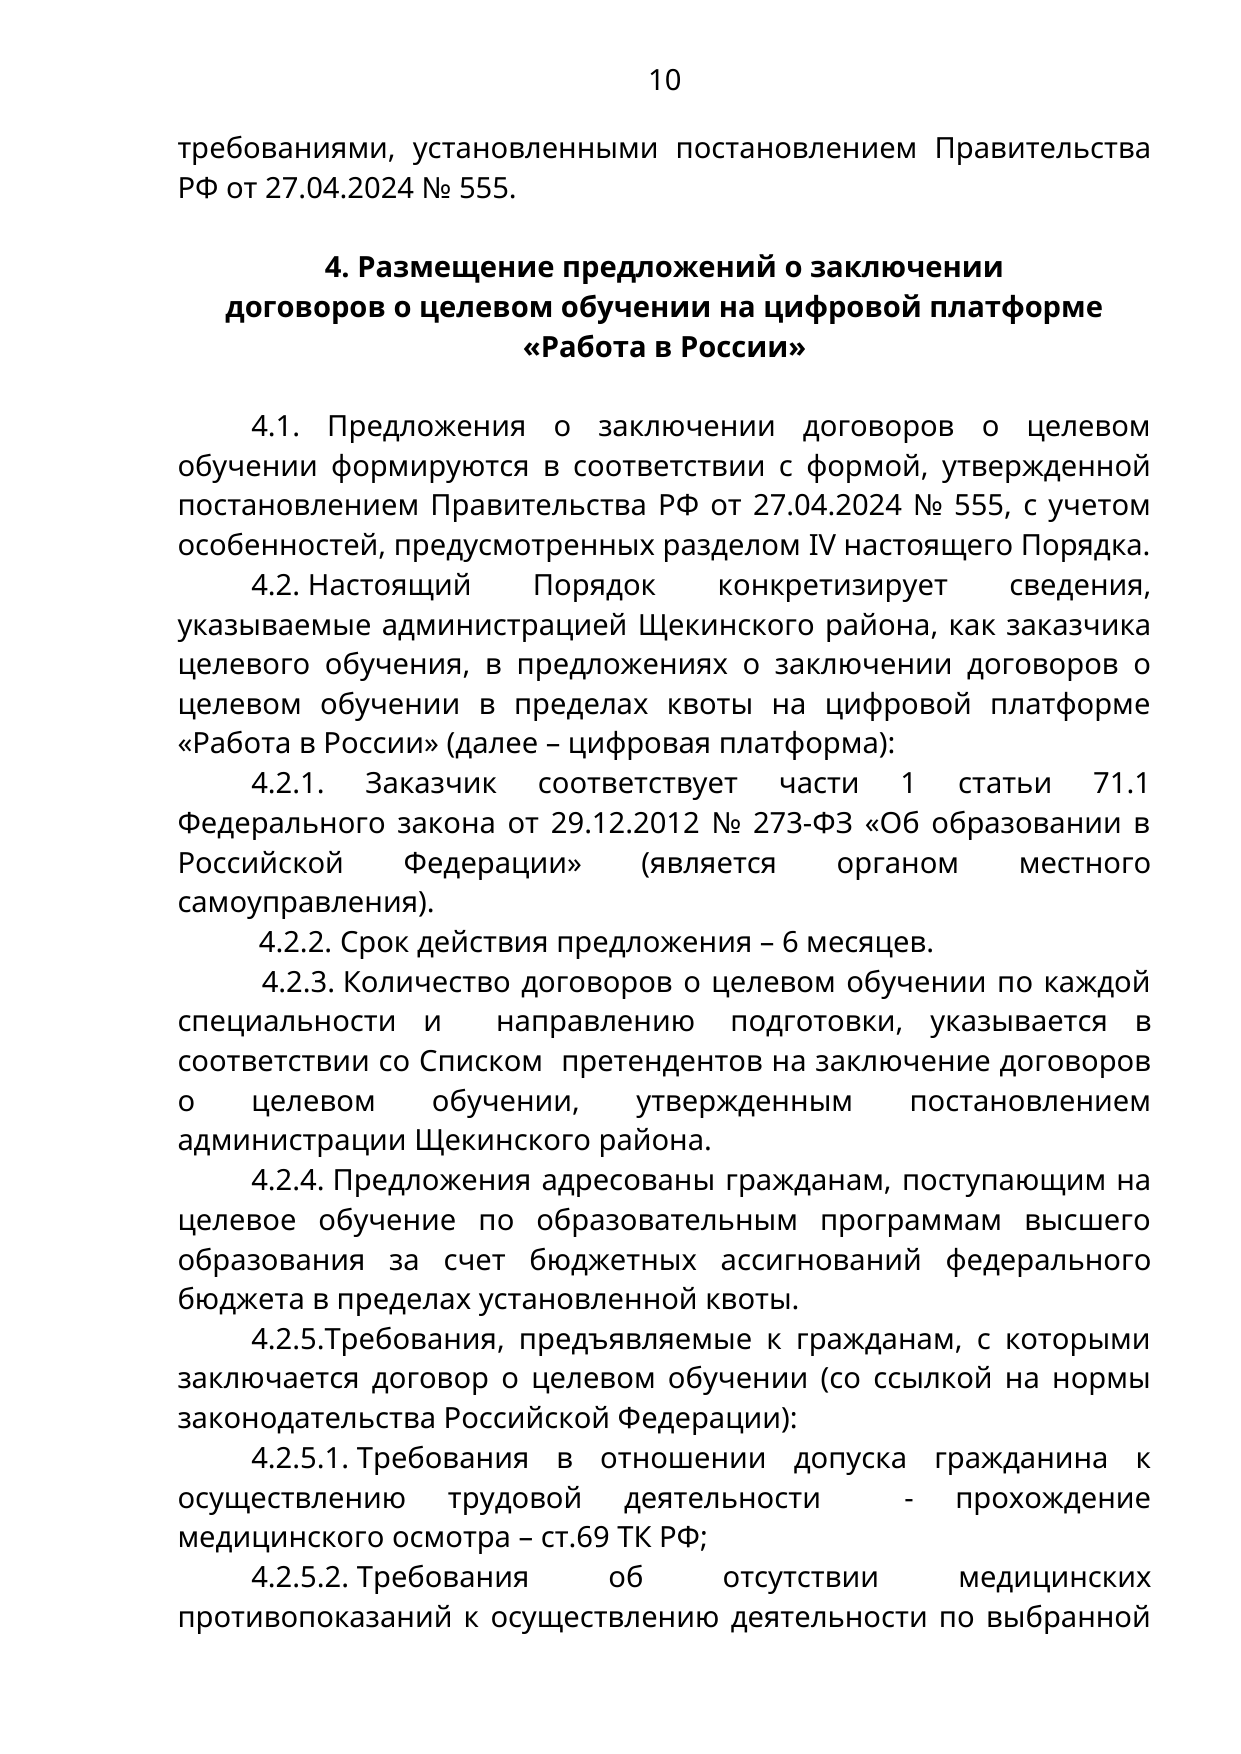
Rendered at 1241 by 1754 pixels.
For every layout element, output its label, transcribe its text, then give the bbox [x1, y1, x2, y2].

text 4.2.5.1. Требования в отношении допуска гражданина к осуществлению трудовой деятельности - прохождение медицинского осмотра – ст.69 ТК РФ; [177, 1437, 1152, 1556]
list «Работа в России» [177, 326, 1152, 366]
list 4. Размещение предложений о заключении [177, 247, 1152, 286]
text 4.2.2. Срок действия предложения – 6 месяцев. [177, 921, 1152, 961]
text 4.2.3. Количество договоров о целевом обучении по каждой специальности и направлению подготовки, указывается в соответствии со Списком претендентов на заключение договоров о целевом обучении, утвержденным постановлением администрации Щекинского района. [177, 961, 1152, 1159]
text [177, 1556, 1152, 1636]
text 4.2.4. Предложения адресованы гражданам, поступающим на целевое обучение по образовательным программам высшего образования за счет бюджетных ассигнований федерального бюджета в пределах установленной квоты. [177, 1159, 1152, 1318]
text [177, 127, 1152, 207]
text 4.2.1. Заказчик соответствует части 1 статьи 71.1 Федерального закона от 29.12.2012 № 273-ФЗ «Об образовании в Российской Федерации» (является органом местного самоуправления). [177, 762, 1152, 921]
list договоров о целевом обучении на цифровой платформе [177, 286, 1152, 326]
text 4.2.5.Требования, предъявляемые к гражданам, с которыми заключается договор о целевом обучении (со ссылкой на нормы законодательства Российской Федерации): [177, 1318, 1152, 1437]
text 4.2. Настоящий Порядок конкретизирует сведения, указываемые администрацией Щекинского района, как заказчика целевого обучения, в предложениях о заключении договоров о целевом обучении в пределах квоты на цифровой платформе «Работа в России» (далее – цифровая платформа): [177, 564, 1152, 762]
text 4.1. Предложения о заключении договоров о целевом обучении формируются в соответствии с формой, утвержденной постановлением Правительства РФ от 27.04.2024 № 555, с учетом особенностей, предусмотренных разделом IV настоящего Порядка. [177, 405, 1152, 564]
